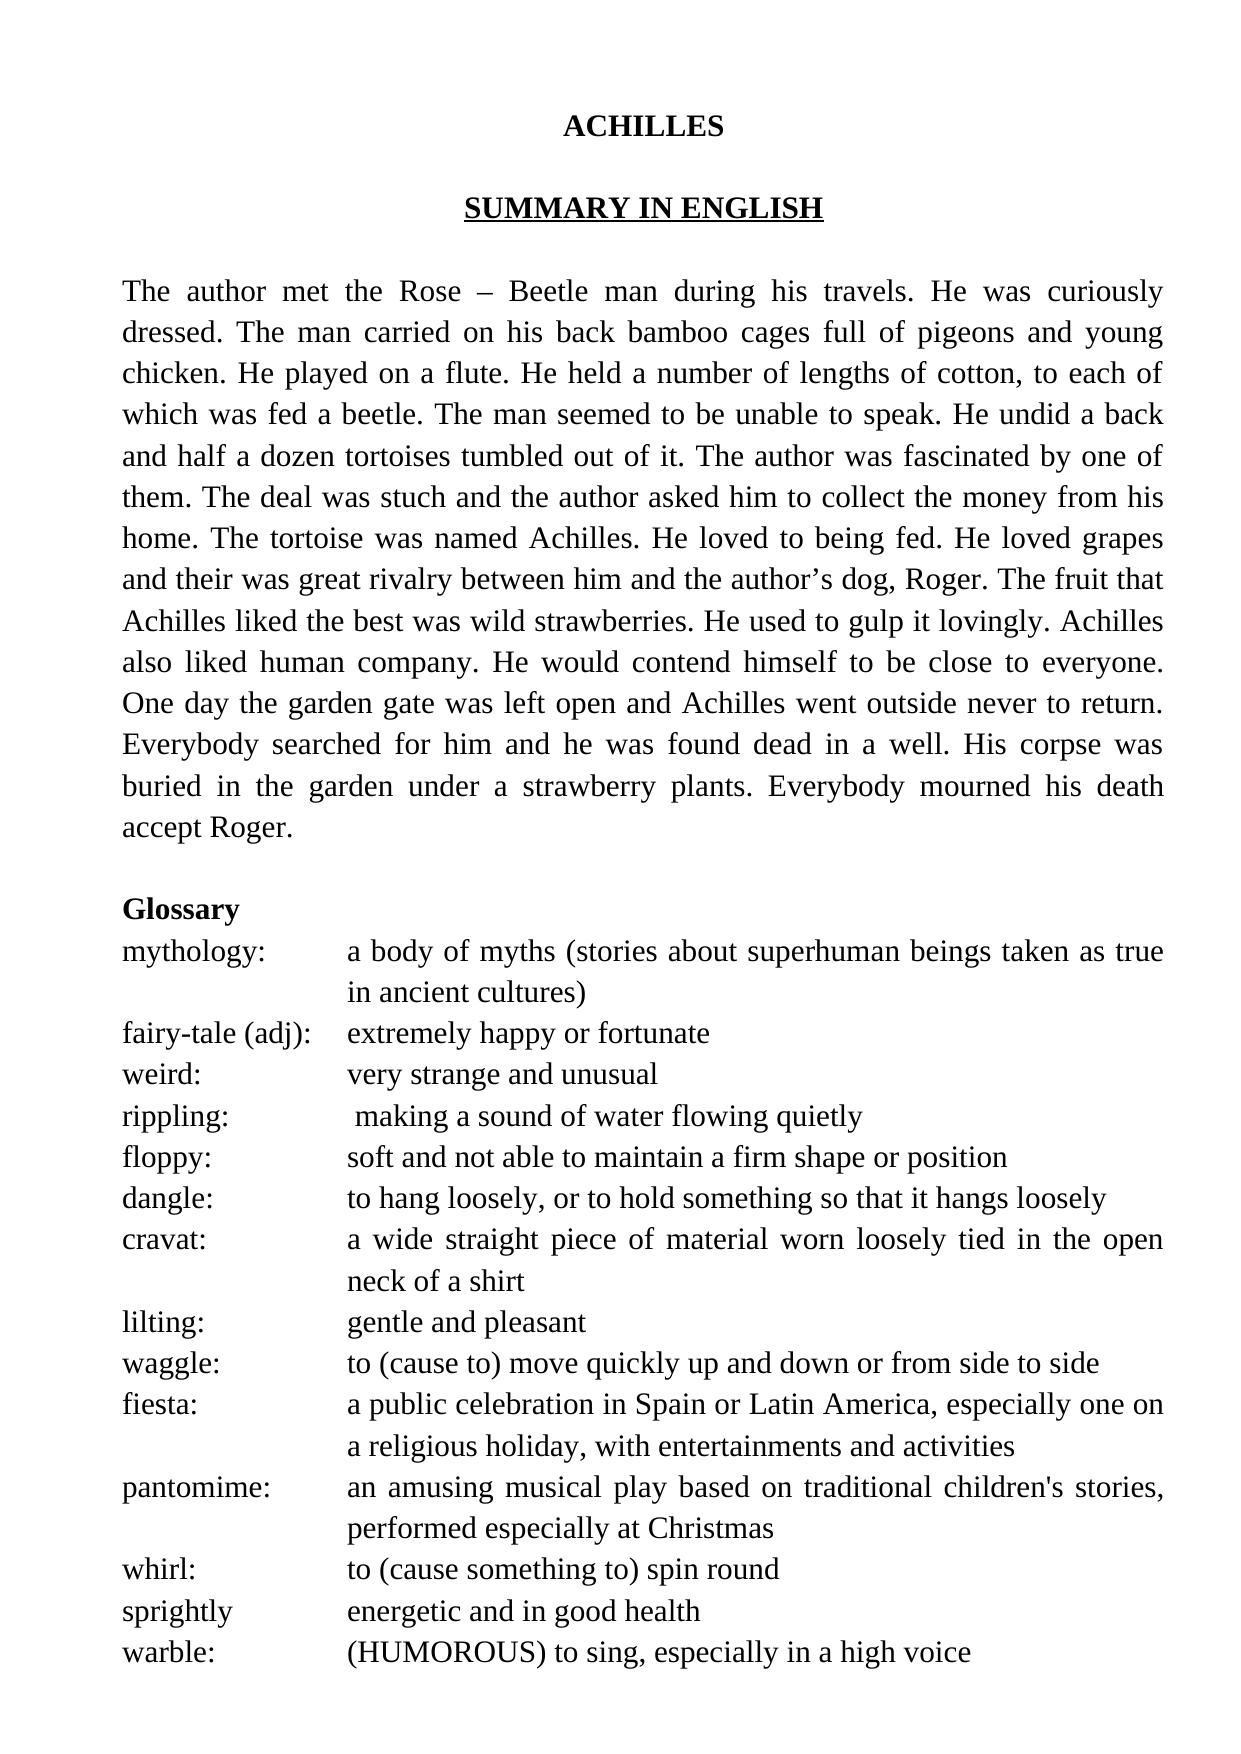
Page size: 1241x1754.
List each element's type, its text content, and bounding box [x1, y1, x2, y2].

text SUMMARY IN ENGLISH [122, 189, 1165, 225]
text whirl: to (cause something to) spin round [122, 1551, 1165, 1587]
text ACHILLES [122, 107, 1165, 143]
text weird: very strange and unusual [122, 1056, 1165, 1092]
text pantomime: an amusing musical play based on traditional children's stories, performed especially at Christmas [122, 1468, 1165, 1545]
text cravat: a wide straight piece of material worn loosely tied in the open neck of a shirt [122, 1221, 1165, 1298]
text sprightly energetic and in good health [122, 1592, 1165, 1628]
text fiesta: a public celebration in Spain or Latin America, especially one on a religious holiday, with entertainments and activities [122, 1386, 1165, 1463]
text dangle: to hang loosely, or to hold something so that it hangs loosely [122, 1179, 1165, 1215]
text Glossary [122, 891, 1165, 927]
text fairy-tale (adj): extremely happy or fortunate [122, 1014, 1165, 1050]
text warble: (HUMOROUS) to sing, especially in a high voice [122, 1633, 1165, 1669]
text lilting: gentle and pleasant [122, 1303, 1165, 1339]
text floppy: soft and not able to maintain a firm shape or position [122, 1138, 1165, 1174]
text waggle: to (cause to) move quickly up and down or from side to side [122, 1344, 1165, 1380]
text rippling: making a sound of water flowing quietly [122, 1097, 1165, 1133]
text The author met the Rose – Beetle man during his travels. He was curiously dressed. The man carried on his back bamboo cages full of pigeons and young chicken. He played on a flute. He held a number of lengths of cotton, to each of which was fed a beetle. The man seemed to be unable to speak. He undid a back and half a dozen tortoises tumbled out of it. The author was fascinated by one of them. The deal was stuch and the author asked him to collect the money from his home. The tortoise was named Achilles. He loved to being fed. He loved grapes and their was great rivalry between him and the author’s dog, Roger. The fruit that Achilles liked the best was wild strawberries. He used to gulp it lovingly. Achilles also liked human company. He would contend himself to be close to everyone. One day the garden gate was left open and Achilles went outside never to return. Everybody searched for him and he was found dead in a well. His corpse was buried in the garden under a strawberry plants. Everybody mourned his death accept Roger. [122, 272, 1165, 844]
text mythology: a body of myths (stories about superhuman beings taken as true in ancient cultures) [122, 932, 1165, 1009]
